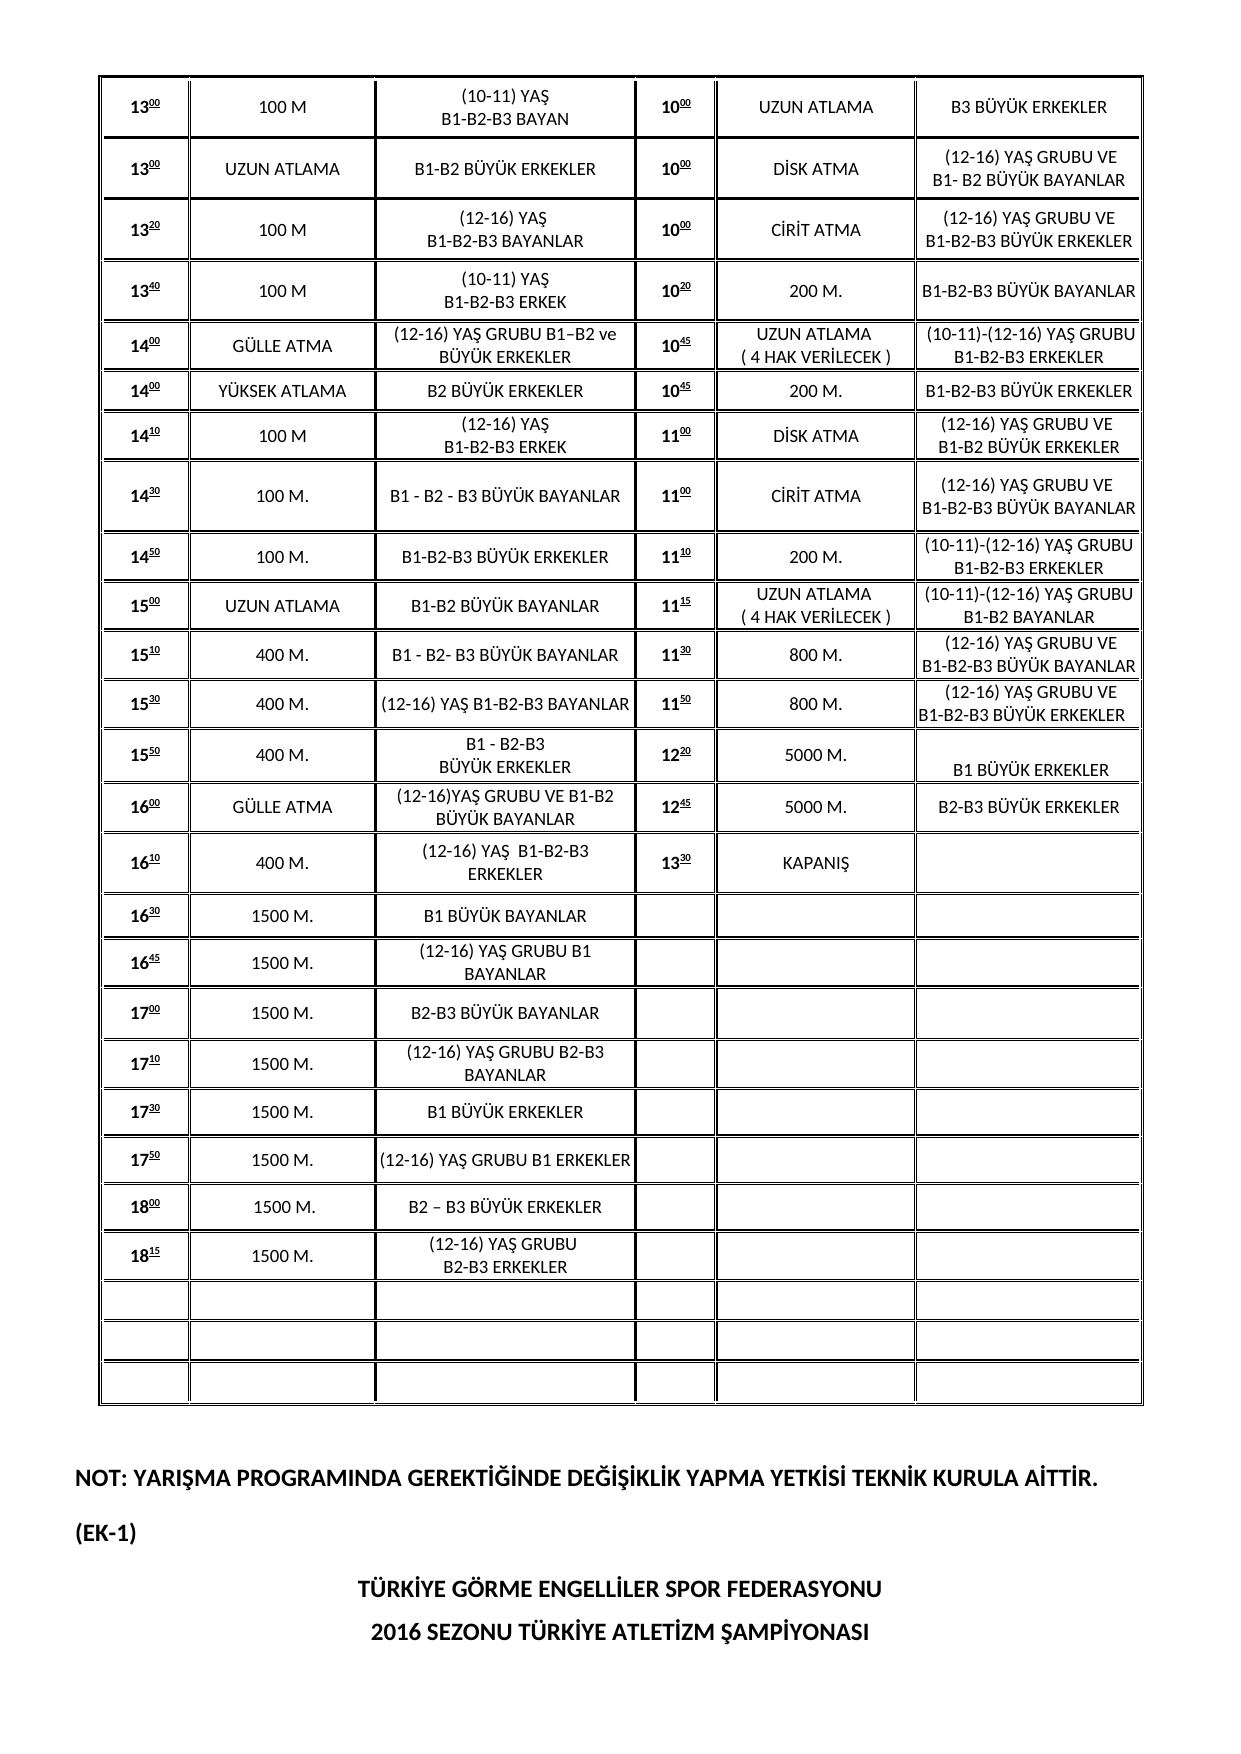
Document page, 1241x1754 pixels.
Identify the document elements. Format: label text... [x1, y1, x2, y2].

table_cell (12-16) YAŞ GRUBU VE B1- B2 BÜYÜK BAYANLAR [917, 136, 1141, 197]
table_cell [917, 936, 1141, 985]
table_cell 1410 [102, 409, 188, 458]
table_cell 5000 M. [718, 784, 914, 831]
table_cell B1-B2-B3 BÜYÜK ERKEKLER [917, 368, 1141, 409]
table_cell 1610 [100, 831, 189, 892]
table_cell [917, 985, 1141, 1037]
table_cell 1115 [637, 583, 714, 628]
table_cell 1815 [102, 1229, 188, 1278]
table_cell [716, 1363, 916, 1403]
table_cell B3 BÜYÜK ERKEKLER [916, 78, 1141, 136]
table_cell 1500 M. [191, 989, 374, 1037]
table_cell [102, 1279, 188, 1319]
table_cell 1020 [637, 262, 714, 319]
table_cell 800 M. [718, 632, 914, 677]
table_cell 1300 [102, 78, 189, 136]
table_cell [100, 1319, 189, 1359]
table_cell GÜLLE ATMA [191, 784, 374, 831]
table_cell [718, 895, 914, 936]
table_cell 1700 [102, 985, 188, 1037]
table_cell 400 M. [191, 834, 374, 892]
table_cell 1510 [102, 628, 188, 677]
table_cell UZUN ATLAMA [191, 583, 374, 628]
table_cell 1340 [102, 258, 188, 319]
table_cell 1245 [637, 784, 714, 831]
table_cell (10-11) YAŞ B1-B2-B3 BAYAN [375, 78, 635, 136]
table_cell [917, 1229, 1141, 1278]
table_cell [637, 1322, 714, 1359]
table_cell [191, 1282, 374, 1319]
table_cell 1500 M. [191, 1233, 374, 1278]
table_cell 1045 [637, 372, 714, 409]
table_cell B1-B2-B3 BÜYÜK BAYANLAR [917, 258, 1141, 319]
table_cell 1110 [637, 534, 714, 579]
table_cell 1600 [100, 781, 189, 831]
table_cell [718, 989, 914, 1037]
table_cell [102, 1359, 189, 1403]
table_cell B2-B3 BÜYÜK ERKEKLER [916, 781, 1142, 831]
table_cell B1 BÜYÜK ERKEKLER [377, 1090, 634, 1134]
table_cell [377, 1282, 634, 1319]
table_cell B1 BÜYÜK BAYANLAR [377, 895, 634, 936]
table_cell 1500 M. [191, 1138, 374, 1182]
table_cell B1-B2 BÜYÜK ERKEKLER [377, 139, 634, 197]
table_cell 1000 [635, 77, 716, 136]
table_cell [637, 895, 714, 936]
table_cell 1750 [102, 1134, 188, 1182]
table_cell [917, 1279, 1141, 1319]
table_cell [916, 831, 1142, 892]
table_cell [718, 1233, 914, 1278]
table_cell 1100 [637, 413, 714, 458]
table_cell [916, 892, 1142, 936]
table_cell 1320 [102, 197, 188, 258]
table_cell DİSK ATMA [718, 413, 914, 458]
table_cell CİRİT ATMA [718, 200, 914, 258]
table_cell GÜLLE ATMA [191, 323, 374, 368]
table_cell UZUN ATLAMA [716, 78, 916, 136]
table_cell [916, 1359, 1141, 1403]
table_cell 800 M. [718, 681, 914, 726]
table_cell 200 M. [718, 534, 914, 579]
table_cell 400 M. [191, 730, 374, 781]
table_cell B2-B3 BÜYÜK BAYANLAR [377, 989, 634, 1037]
table_cell [718, 940, 914, 985]
table_cell 1150 [637, 681, 714, 726]
table_cell [917, 1038, 1141, 1087]
table_cell 200 M. [718, 262, 914, 319]
table_cell 5000 M. [718, 730, 914, 781]
table_cell [637, 1041, 714, 1087]
table_cell B2 – B3 BÜYÜK ERKEKLER [377, 1185, 634, 1229]
table_cell [637, 1185, 714, 1229]
table_cell [637, 989, 714, 1037]
table_cell [637, 1090, 714, 1134]
table_cell DİSK ATMA [718, 139, 914, 197]
table_cell CİRİT ATMA [718, 462, 914, 530]
table_cell 100 M. [191, 534, 374, 579]
table_cell 100 M [191, 200, 374, 258]
table_cell 1430 [102, 458, 188, 530]
table_cell [916, 1182, 1142, 1229]
table_cell 1500 M. [191, 940, 374, 985]
table_cell B1-B2-B3 BÜYÜK ERKEKLER [377, 534, 634, 579]
table_cell 1330 [637, 834, 714, 892]
table_cell 1000 [637, 200, 714, 258]
table_cell 1500 M. [191, 1185, 374, 1229]
table_cell [637, 1138, 714, 1182]
table_cell 1130 [637, 632, 714, 677]
table_cell 100 M [191, 413, 374, 458]
table_cell B1 - B2-B3 BÜYÜK ERKEKLER [377, 730, 634, 781]
table_cell [191, 1322, 374, 1359]
table_cell KAPANIŞ [718, 834, 914, 892]
table_cell 1500 M. [191, 1090, 374, 1134]
table_cell [718, 1138, 914, 1182]
table_cell YÜKSEK ATLAMA [191, 372, 374, 409]
table_cell [916, 1319, 1142, 1359]
table_cell [375, 1363, 635, 1403]
table_cell 1400 [102, 319, 188, 368]
table_cell [377, 1322, 634, 1359]
table_cell [190, 1363, 375, 1403]
text NOT: YARIŞMA PROGRAMINDA GEREKTİĞİNDE DEĞİŞİKLİK YAPMA YETKİSİ TEKNİK KURULA AİTTİR. [75, 1462, 1165, 1492]
table_cell (12-16) YAŞ B1-B2-B3 BAYANLAR [377, 200, 634, 258]
table_cell 400 M. [191, 632, 374, 677]
table_cell [718, 1090, 914, 1134]
table_cell 100 M. [191, 462, 374, 530]
table_cell UZUN ATLAMA [191, 139, 374, 197]
table_cell 1045 [637, 323, 714, 368]
table_cell [637, 1233, 714, 1278]
table_cell [718, 1185, 914, 1229]
table_cell (12-16) YAŞ B1-B2-B3 ERKEKLER [377, 834, 634, 892]
table_cell [917, 1134, 1141, 1182]
table_cell (12-16) YAŞ B1-B2-B3 BAYANLAR [377, 681, 634, 726]
text 2016 SEZONU TÜRKİYE ATLETİZM ŞAMPİYONASI [75, 1616, 1165, 1647]
table_cell [637, 940, 714, 985]
table_cell (10-11) YAŞ B1-B2-B3 ERKEK [377, 262, 634, 319]
table_cell 1400 [102, 368, 188, 409]
table_cell (12-16) YAŞ GRUBU B1 ERKEKLER [377, 1138, 634, 1182]
table_cell [718, 1322, 914, 1359]
table_cell (12-16) YAŞ GRUBU VE B1-B2-B3 BÜYÜK ERKEKLER [917, 197, 1141, 258]
table_cell 1710 [102, 1038, 188, 1087]
table_cell [718, 1041, 914, 1087]
table_cell 1550 [102, 726, 188, 781]
table_cell B1 - B2- B3 BÜYÜK BAYANLAR [377, 632, 634, 677]
text (EK-1) [75, 1517, 1165, 1548]
table_cell [635, 1359, 716, 1403]
table_cell 1500 M. [191, 895, 374, 936]
table_cell 100 M [190, 77, 375, 136]
table_cell 1630 [100, 892, 189, 936]
table_cell 100 M [191, 262, 374, 319]
table_cell [718, 1282, 914, 1319]
table_cell 1500 [102, 579, 188, 628]
table_cell 400 M. [191, 681, 374, 726]
table_cell B2 BÜYÜK ERKEKLER [377, 372, 634, 409]
table_cell 1730 [100, 1087, 189, 1134]
table_cell 1500 M. [191, 1041, 374, 1087]
table_cell 1450 [102, 530, 188, 579]
table_cell B1 - B2 - B3 BÜYÜK BAYANLAR [377, 462, 634, 530]
table_cell 1530 [102, 678, 188, 726]
table_cell 1220 [637, 730, 714, 781]
table_cell [916, 1087, 1142, 1134]
text TÜRKİYE GÖRME ENGELLİLER SPOR FEDERASYONU [75, 1573, 1165, 1604]
table_cell B1-B2 BÜYÜK BAYANLAR [377, 583, 634, 628]
table_cell (12-16) YAŞ GRUBU VE B1-B2-B3 BÜYÜK BAYANLAR [917, 458, 1141, 530]
table_cell 1800 [100, 1182, 189, 1229]
table_cell 1645 [102, 936, 188, 985]
table_cell 1000 [637, 139, 714, 197]
table_cell 1300 [102, 136, 188, 197]
table_cell 200 M. [718, 372, 914, 409]
table_cell [637, 1282, 714, 1319]
